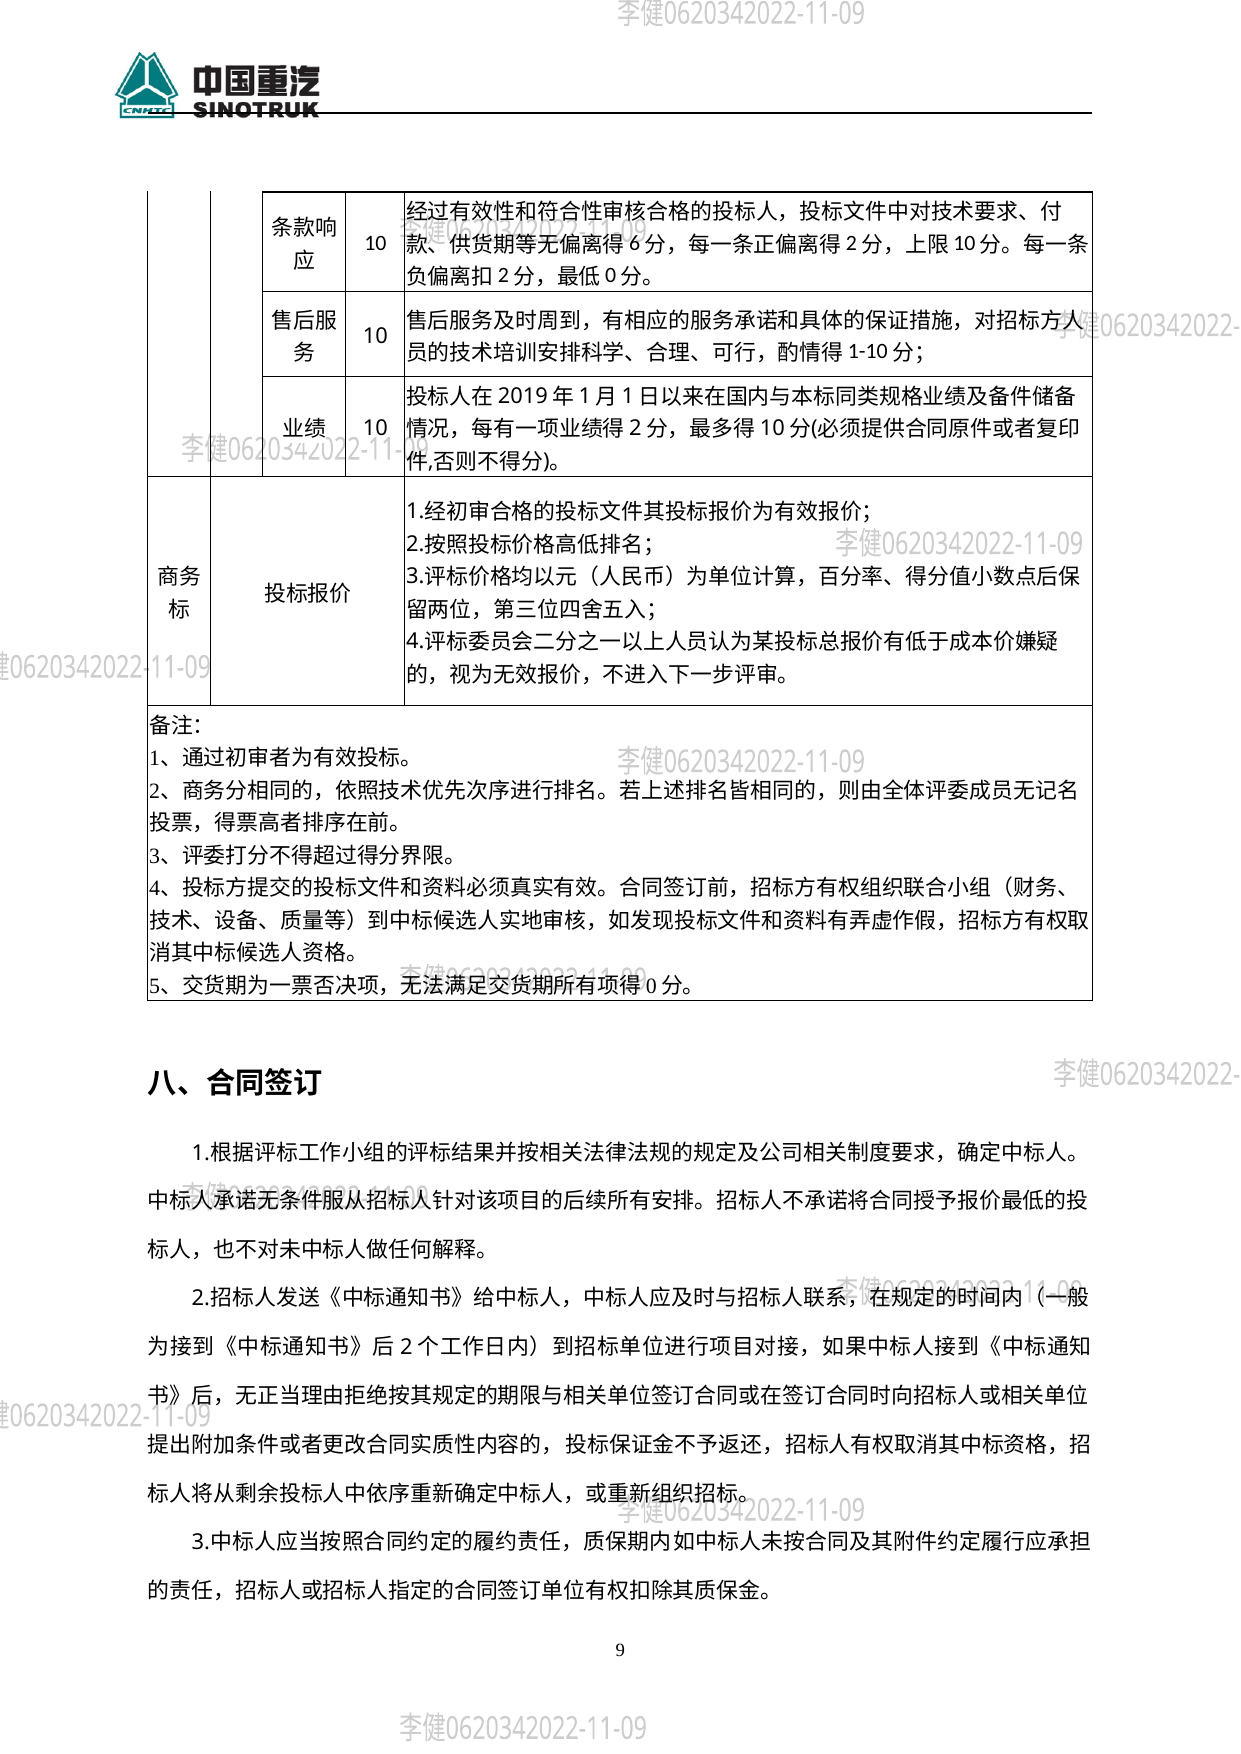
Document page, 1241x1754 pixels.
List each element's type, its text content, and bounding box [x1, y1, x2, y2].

table_cell 1.经初审合格的投标文件其投标报价为有效报价； 2.按照投标价格高低排名； 3.评标价格均以元（人民币）为单位计算，百分率、得分值小数点后保留两位，第三位四舍五入； 4.评标委员会二分之一以上人员认为某投标总报价有低于成本价嫌疑的，视为无效报价，不进入下一步评审。 [405, 477, 1092, 705]
table_cell 售后服务及时周到，有相应的服务承诺和具体的保证措施，对招标方人员的技术培训安排科学、合理、可行，酌情得1-10分； [405, 292, 1092, 376]
table_cell 10 [346, 193, 404, 291]
table_cell 投标报价 [211, 477, 404, 705]
text 八、合同签订 [148, 1048, 1092, 1113]
table_cell 条款响应 [263, 193, 345, 291]
table_cell 售后服务 [263, 292, 345, 376]
table_cell 商务标 [148, 477, 210, 705]
text 1.根据评标工作小组的评标结果并按相关法律法规的规定及公司相关制度要求，确定中标人。中标人承诺无条件服从招标人针对该项目的后续所有安排。招标人不承诺将合同授予报价最低的投标人，也不对未中标人做任何解释。 [148, 1134, 1092, 1264]
table_cell 业绩 [263, 377, 345, 476]
table_cell 备注： 通过初审者为有效投标。 2、商务分相同的，依照技术优先次序进行排名。若上述排名皆相同的，则由全体评委成员无记名投票，得票高者排序在前。 3、评委打分不得超过得分界限。 4、投标方提交的投标文件和资料必须真实有效。合同签订前，招标方有权组织联合小组（财务、技术、设备、质量等）到中标候选人实地审核，如发现投标文件和资料有弄虚作假，招标方有权取消其中标候选人资格。 5、交货期为一票否决项，无法满足交货期所有项得0分。 [148, 706, 1092, 1000]
table_cell 经过有效性和符合性审核合格的投标人，投标文件中对技术要求、付款、供货期等无偏离得6分，每一条正偏离得2分，上限10分。每一条负偏离扣2分，最低0分。 [405, 193, 1092, 291]
picture [114, 52, 321, 119]
table_cell 10 [346, 377, 404, 476]
text 3.中标人应当按照合同约定的履约责任，质保期内如中标人未按合同及其附件约定履行应承担的责任，招标人或招标人指定的合同签订单位有权扣除其质保金。 [148, 1523, 1092, 1605]
text 2.招标人发送《中标通知书》给中标人，中标人应及时与招标人联系，在规定的时间内（一般为接到《中标通知书》后2个工作日内）到招标单位进行项目对接，如果中标人接到《中标通知书》后，无正当理由拒绝按其规定的期限与相关单位签订合同或在签订合同时向招标人或相关单位提出附加条件或者更改合同实质性内容的，投标保证金不予返还，招标人有权取消其中标资格，招标人将从剩余投标人中依序重新确定中标人，或重新组织招标。 [148, 1280, 1092, 1508]
table_cell 投标人在2019年1月1日以来在国内与本标同类规格业绩及备件储备情况，每有一项业绩得2分，最多得10分(必须提供合同原件或者复印件,否则不得分)。 [405, 377, 1092, 476]
table_cell 10 [346, 292, 404, 376]
